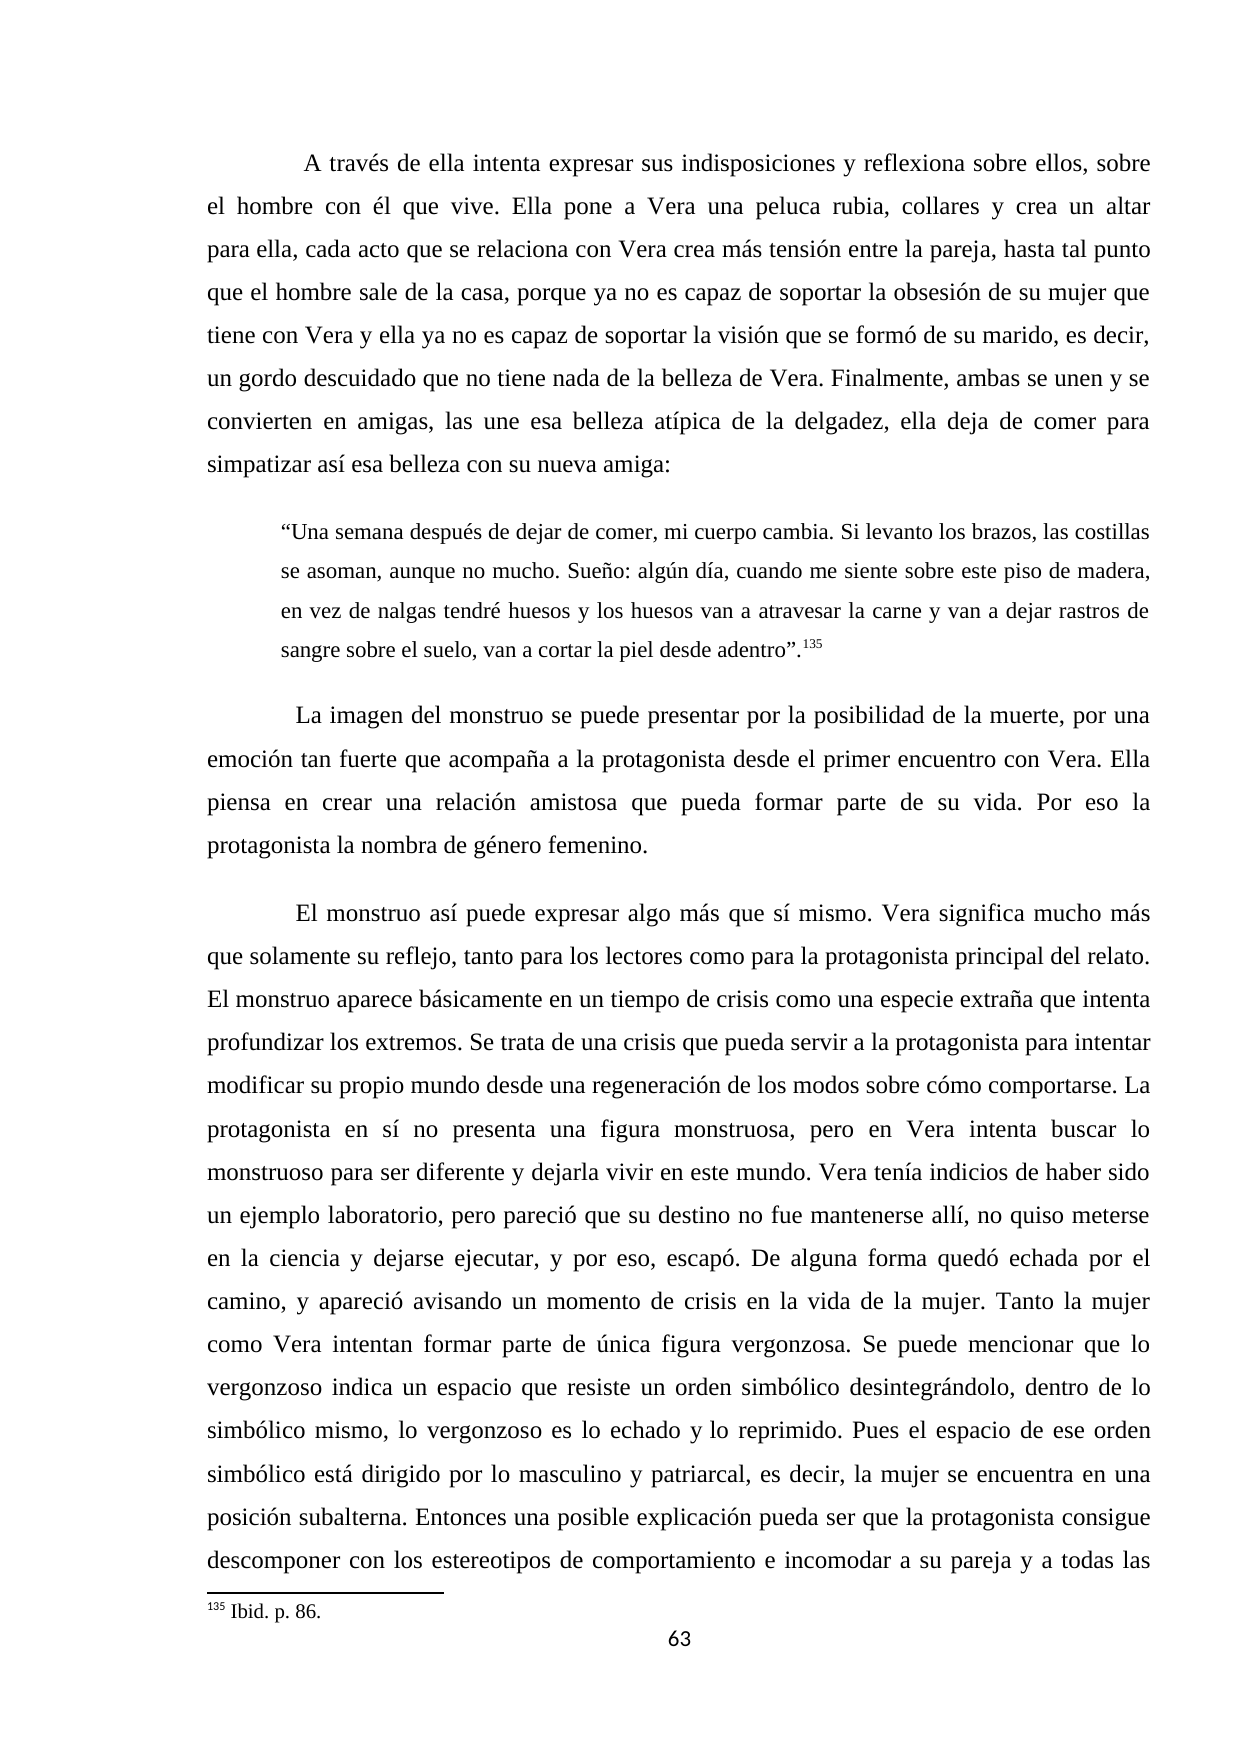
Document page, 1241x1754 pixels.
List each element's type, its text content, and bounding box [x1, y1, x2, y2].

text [207, 898, 1152, 1574]
text La imagen del monstruo se puede presentar por la posibilidad de la muerte, por una emoción tan fuerte que acompaña a la protagonista desde el primer encuentro con Vera. Ella piensa en crear una relación amistosa que pueda formar parte de su vida. Por eso la protagonista la nombra de género femenino. [207, 701, 1152, 859]
text “Una semana después de dejar de comer, mi cuerpo cambia. Si levanto los brazos, las costillas se asoman, aunque no mucho. Sueño: algún día, cuando me siente sobre este piso de madera, en vez de nalgas tendré huesos y los huesos van a atravesar la carne y van a dejar rastros de sangre sobre el suelo, van a cortar la piel desde adentro”. [281, 518, 1152, 662]
text A través de ella intenta expresar sus indisposiciones y reflexiona sobre ellos, sobre el hombre con él que vive. Ella pone a Vera una peluca rubia, collares y crea un altar para ella, cada acto que se relaciona con Vera crea más tensión entre la pareja, hasta tal punto que el hombre sale de la casa, porque ya no es capaz de soportar la obsesión de su mujer que tiene con Vera y ella ya no es capaz de soportar la visión que se formó de su marido, es decir, un gordo descuidado que no tiene nada de la belleza de Vera. Finalmente, ambas se unen y se convierten en amigas, las une esa belleza atípica de la delgadez, ella deja de comer para simpatizar así esa belleza con su nueva amiga: [207, 148, 1152, 478]
